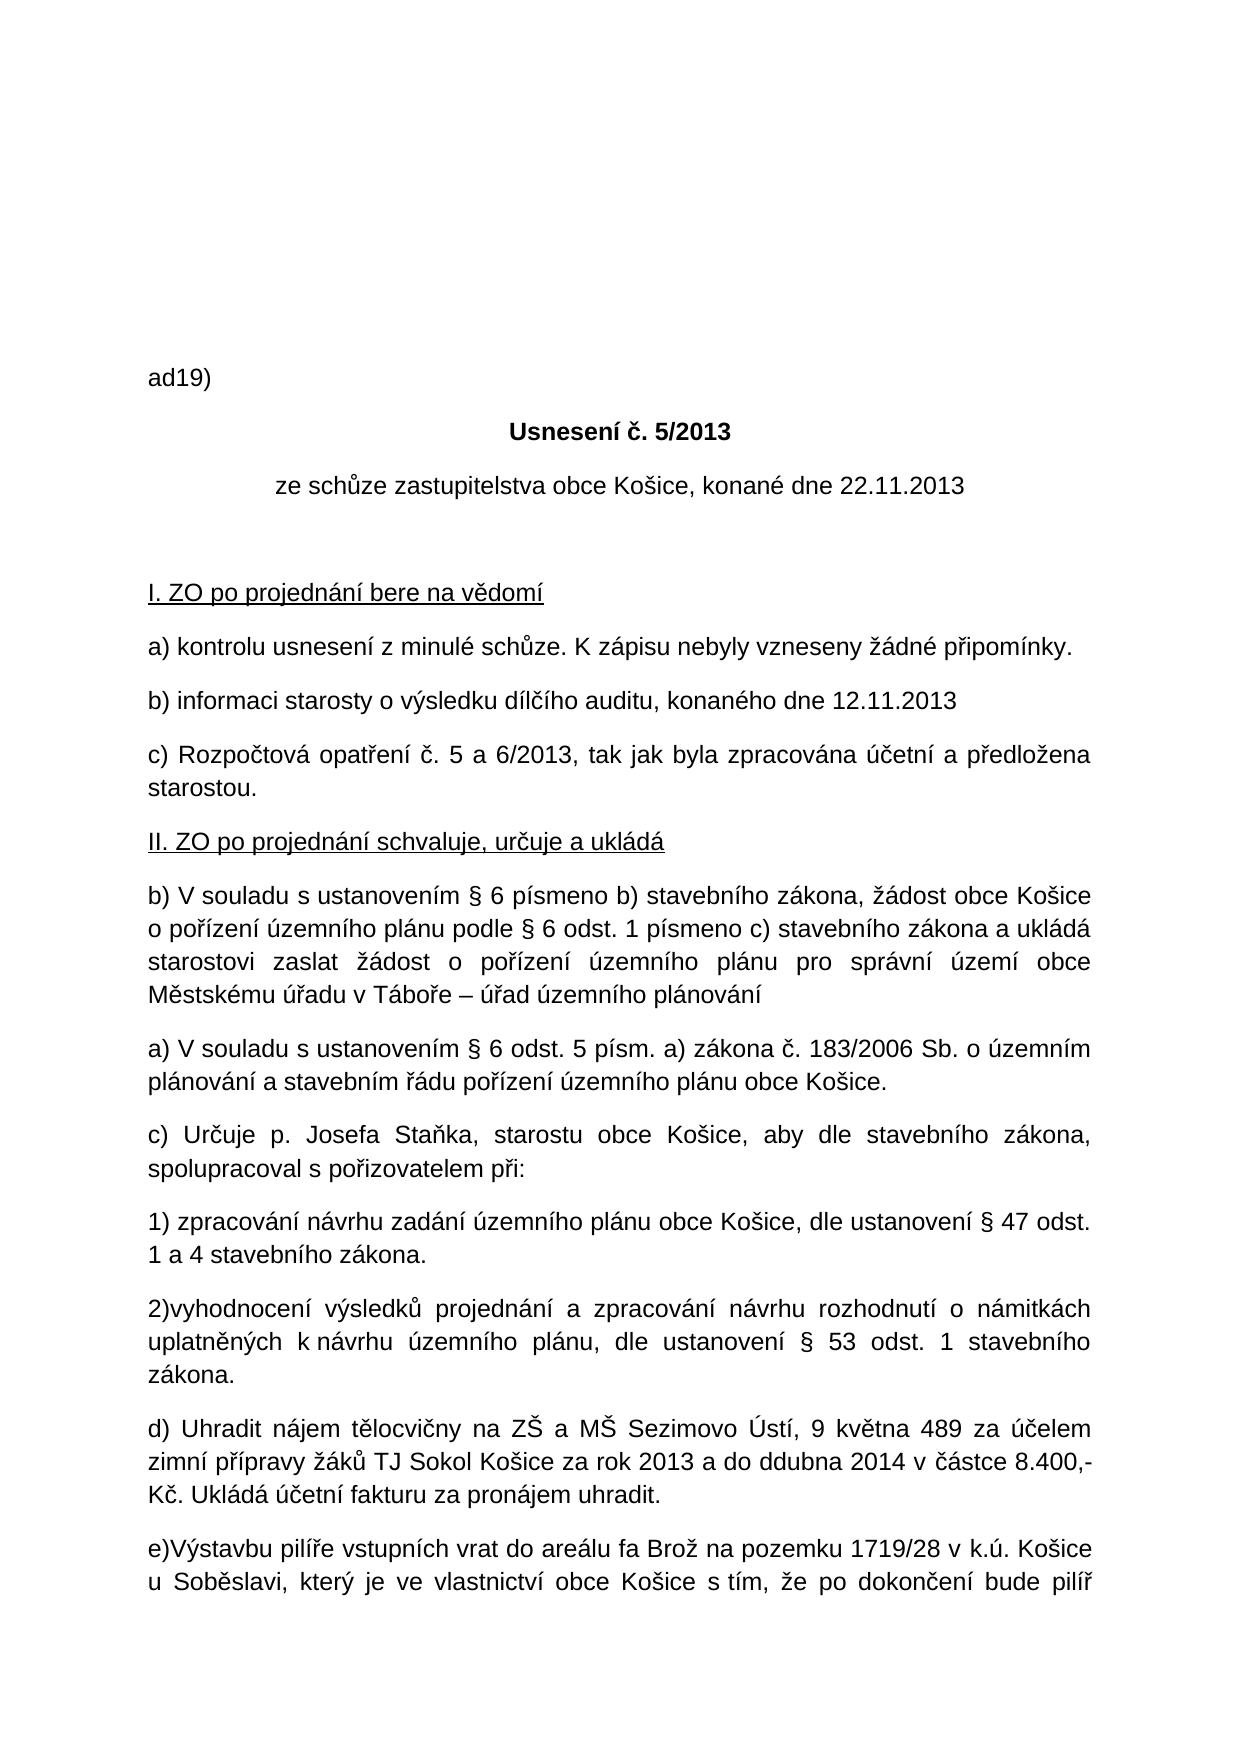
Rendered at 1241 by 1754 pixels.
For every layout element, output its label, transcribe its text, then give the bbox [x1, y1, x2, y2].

text c) Rozpočtová opatření č. 5 a 6/2013, tak jak byla zpracována účetní a předložena starostou. [148, 740, 1093, 802]
text 1) zpracování návrhu zadání územního plánu obce Košice, dle ustanovení § 47 odst. 1 a 4 stavebního zákona. [148, 1207, 1093, 1269]
text I. ZO po projednání bere na vědomí [148, 578, 1093, 607]
text a) V souladu s ustanovením § 6 odst. 5 písm. a) zákona č. 183/2006 Sb. o územním plánování a stavebním řádu pořízení územního plánu obce Košice. [148, 1034, 1093, 1095]
text ad19) [148, 363, 1093, 392]
text d) Uhradit nájem tělocvičny na ZŠ a MŠ Sezimovo Ústí, 9 května 489 za účelem zimní přípravy žáků TJ Sokol Košice za rok 2013 a do ddubna 2014 v částce 8.400,- Kč. Ukládá účetní fakturu za pronájem uhradit. [148, 1414, 1093, 1509]
text II. ZO po projednání schvaluje, určuje a ukládá [148, 827, 1093, 856]
text Usnesení č. 5/2013 [148, 417, 1093, 446]
text ze schůze zastupitelstva obce Košice, konané dne 22.11.2013 [148, 471, 1093, 499]
text b) informaci starosty o výsledku dílčího auditu, konaného dne 12.11.2013 [148, 686, 1093, 715]
text 2)vyhodnocení výsledků projednání a zpracování návrhu rozhodnutí o námitkách uplatněných k návrhu územního plánu, dle ustanovení § 53 odst. 1 stavebního zákona. [148, 1294, 1093, 1389]
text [148, 1534, 1093, 1596]
text a) kontrolu usnesení z minulé schůze. K zápisu nebyly vzneseny žádné připomínky. [148, 632, 1093, 661]
text c) Určuje p. Josefa Staňka, starostu obce Košice, aby dle stavebního zákona, spolupracoval s pořizovatelem při: [148, 1121, 1093, 1182]
text b) V souladu s ustanovením § 6 písmeno b) stavebního zákona, žádost obce Košice o pořízení územního plánu podle § 6 odst. 1 písmeno c) stavebního zákona a ukládá starostovi zaslat žádost o pořízení územního plánu pro správní území obce Městskému úřadu v Táboře – úřad územního plánování [148, 881, 1093, 1008]
